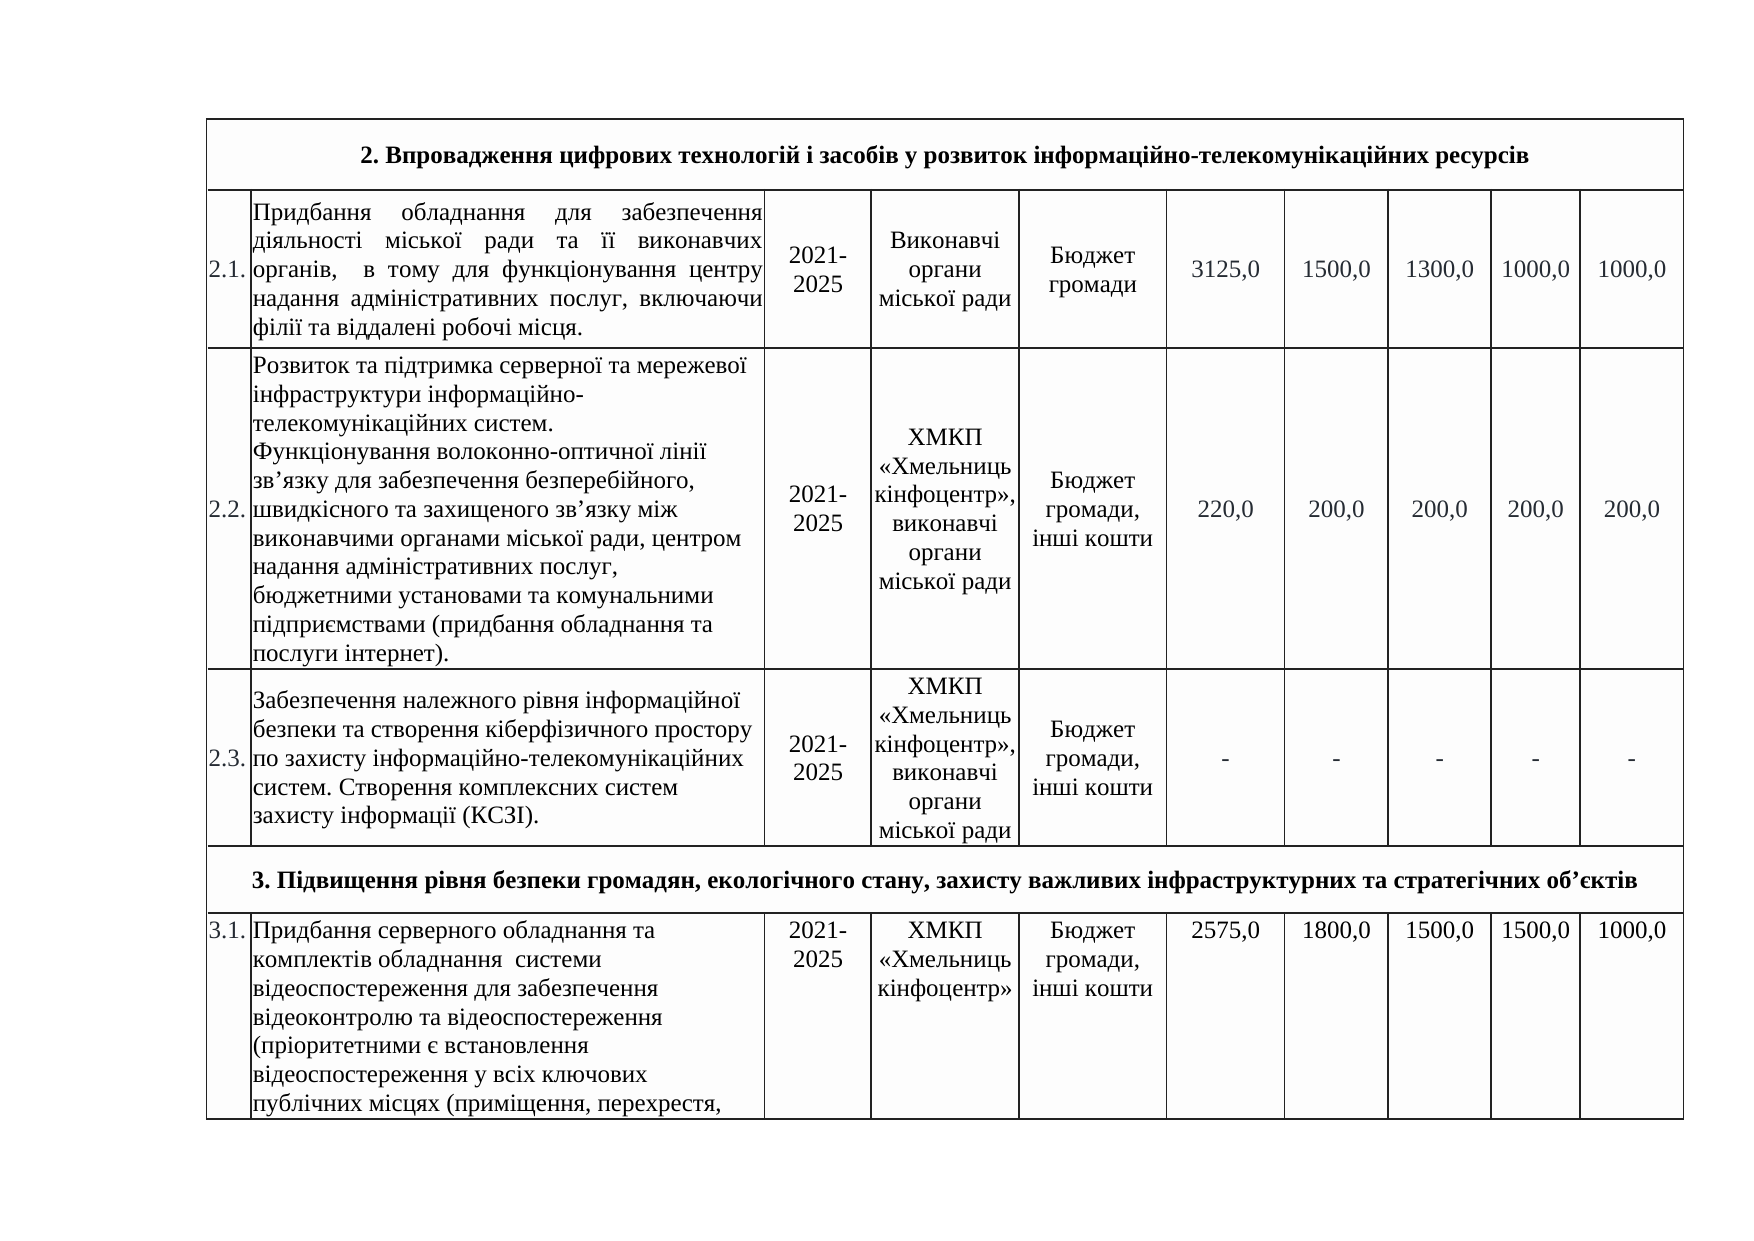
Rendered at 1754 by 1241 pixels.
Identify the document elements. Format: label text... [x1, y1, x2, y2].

table_cell ХМКП «Хмельницькінфоцентр», виконавчі органи міської ради [872, 349, 1018, 668]
table_cell Забезпечення належного рівня інформаційної безпеки та створення кіберфізичного простору по захисту інформаційно-телекомунікаційних систем. Створення комплексних систем захисту інформації (КСЗІ). [252, 670, 764, 845]
table_cell Розвиток та підтримка серверної та мережевої інфраструктури інформаційно-телекомунікаційних систем. Функціонування волоконно-оптичної лінії зв’язку для забезпечення безперебійного, швидкісного та захищеного зв’язку між виконавчими органами міської ради, центром надання адміністративних послуг, бюджетними установами та комунальними підприємствами (придбання обладнання та послуги інтернет). [252, 349, 764, 668]
table_cell - [1285, 670, 1387, 845]
table_cell - [1167, 670, 1284, 845]
table_cell Бюджет громади [1020, 191, 1166, 347]
table_cell 3125,0 [1167, 191, 1284, 347]
table_cell ХМКП «Хмельницькінфоцентр», виконавчі органи міської ради [872, 670, 1018, 845]
table_cell 1300,0 [1389, 191, 1490, 347]
table_cell 2021-2025 [765, 914, 870, 1118]
table_cell - [1581, 670, 1683, 845]
table_cell 200,0 [1492, 349, 1579, 668]
table_cell 1500,0 [1389, 914, 1490, 1118]
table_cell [872, 914, 1018, 1118]
table_cell 220,0 [1167, 349, 1284, 668]
table_cell 1000,0 [1581, 914, 1683, 1118]
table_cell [252, 914, 764, 1118]
table_cell 1000,0 [1492, 191, 1579, 347]
table_cell 1500,0 [1285, 191, 1387, 347]
table_cell Бюджет громади, інші кошти [1020, 670, 1166, 845]
table_cell - [1492, 670, 1579, 845]
table_cell 2575,0 [1167, 914, 1284, 1118]
table_cell 1000,0 [1581, 191, 1683, 347]
table_cell 1800,0 [1285, 914, 1387, 1118]
table_cell 2021-2025 [765, 191, 870, 347]
table_cell 2021-2025 [765, 670, 870, 845]
table_cell 3. Підвищення рівня безпеки громадян, екологічного стану, захисту важливих інфраструктурних та стратегічних об’єктів [207, 846, 1683, 912]
table_cell 3.1. [207, 913, 250, 1118]
table_cell Виконавчі органи міської ради [872, 191, 1018, 347]
table_cell 2.3. [207, 669, 250, 845]
table_cell 2.1. [207, 190, 250, 347]
table_cell Бюджет громади, інші кошти [1020, 349, 1166, 668]
table_cell 2. Впровадження цифрових технологій і засобів у розвиток інформаційно-телекомунікаційних ресурсів [207, 120, 1683, 189]
table_cell 1500,0 [1492, 914, 1579, 1118]
table_cell - [1389, 670, 1490, 845]
table_cell Придбання обладнання для забезпечення діяльності міської ради та її виконавчих органів, в тому для функціонування центру надання адміністративних послуг, включаючи філії та віддалені робочі місця. [252, 191, 764, 347]
table_cell 200,0 [1389, 349, 1490, 668]
table_cell 200,0 [1581, 349, 1683, 668]
table_cell 2021-2025 [765, 349, 870, 668]
table_cell 2.2. [207, 348, 250, 668]
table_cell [1020, 914, 1166, 1118]
table_cell 200,0 [1285, 349, 1387, 668]
